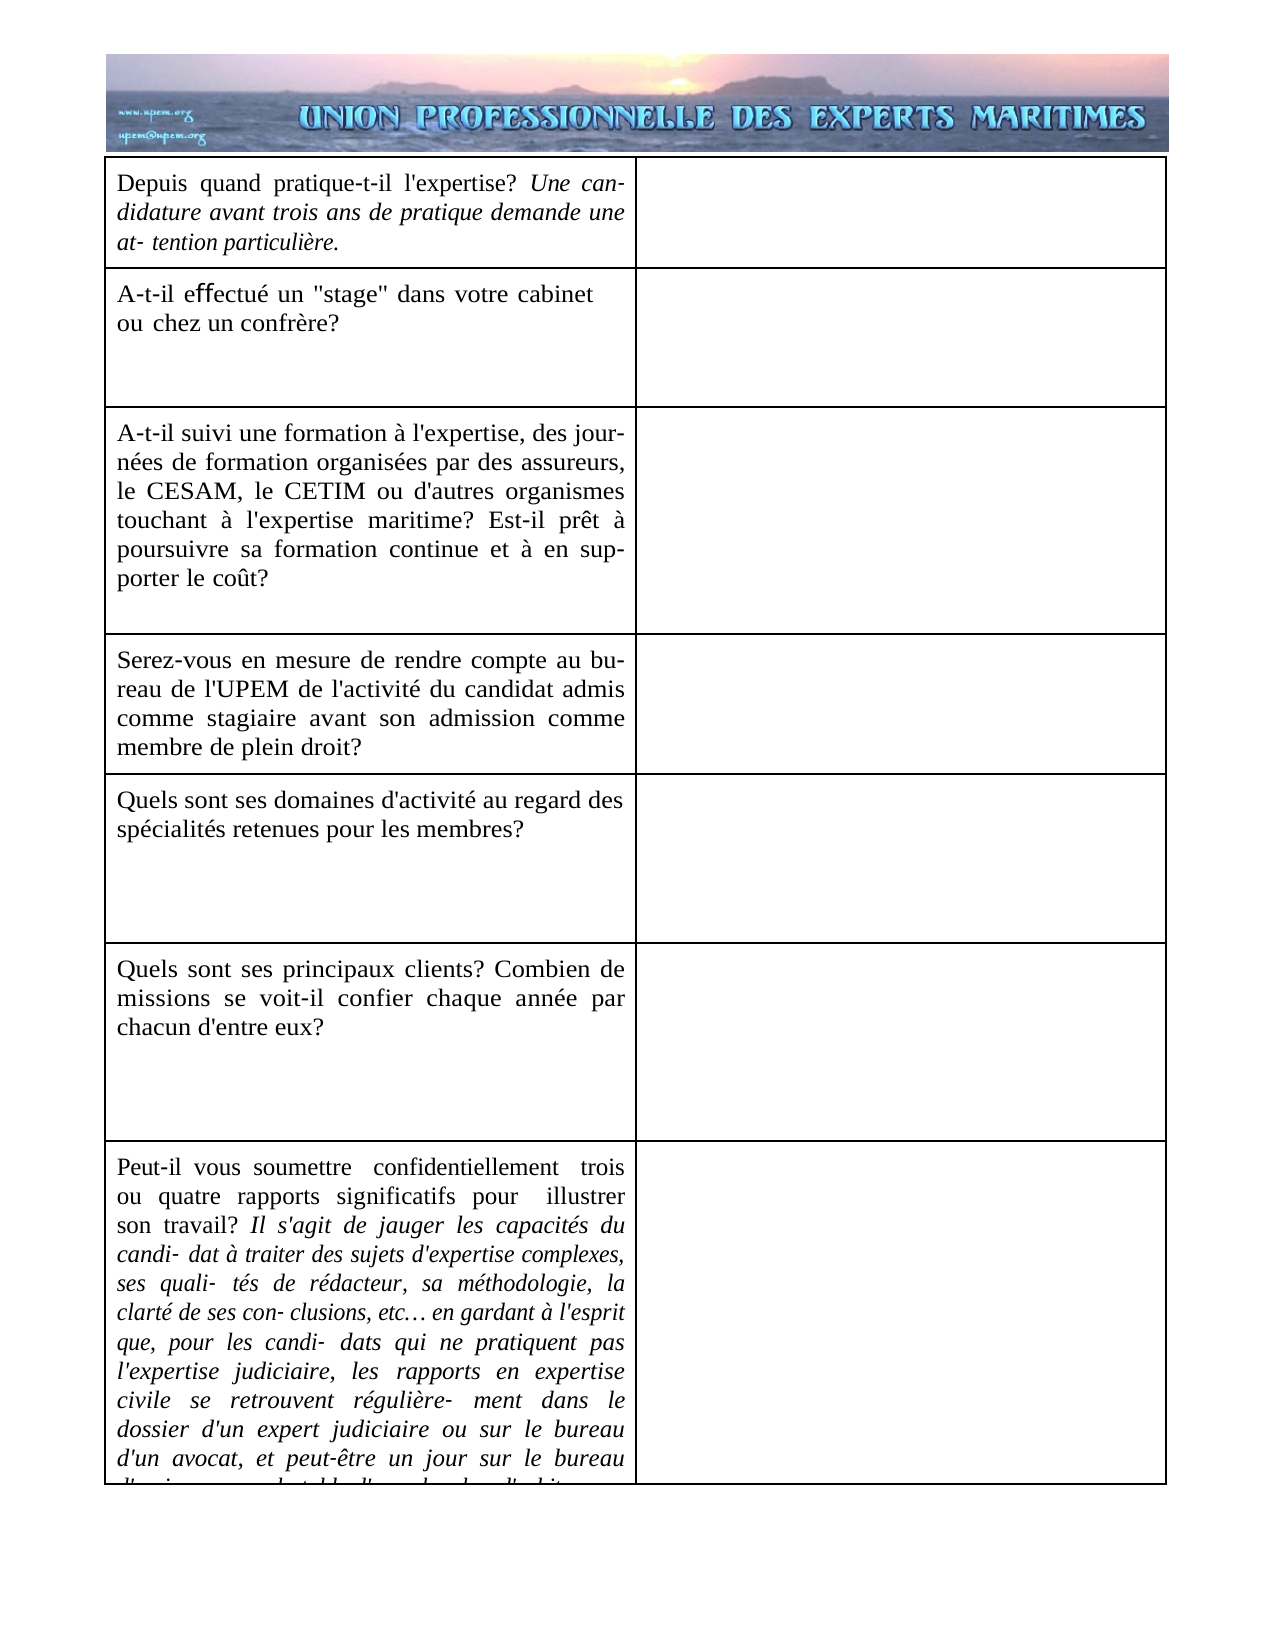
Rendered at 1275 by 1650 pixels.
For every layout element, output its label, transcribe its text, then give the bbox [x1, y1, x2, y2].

table_cell [637, 408, 1165, 633]
table_cell A-t-il eﬀectué un "stage" dans votre cabinet ou chez un confrère? [106, 269, 635, 406]
table_header [637, 158, 1165, 267]
table_cell [637, 1142, 1165, 1483]
table_cell A-t-il suivi une formation à l'expertise, des jour- nées de formation organisées par des assureurs, le CESAM, le CETIM ou d'autres organismes touchant à l'expertise maritime? Est-il prêt à poursuivre sa formation continue et à en sup- porter le coût? [106, 408, 635, 633]
table_cell [637, 775, 1165, 942]
picture [106, 54, 1169, 152]
table_cell Serez-vous en mesure de rendre compte au bu- reau de l'UPEM de l'activité du candidat admis comme stagiaire avant son admission comme membre de plein droit? [106, 635, 635, 773]
table_header Depuis quand pratique-t-il l'expertise? Une can- didature avant trois ans de pratique demande une at- tention particulière. [106, 158, 635, 267]
table_cell [637, 269, 1165, 406]
table_cell Quels sont ses principaux clients? Combien de missions se voit-il confier chaque année par chacun d'entre eux? [106, 944, 635, 1139]
table_cell [637, 635, 1165, 773]
table_cell [637, 944, 1165, 1139]
table_cell Peut-il vous soumettre confidentiellement trois ou quatre rapports significatifs pour illustrer son travail? Il s'agit de jauger les capacités du candi- dat à traiter des sujets d'expertise complexes, ses quali- tés de rédacteur, sa méthodologie, la clarté de ses con- clusions, etc… en gardant à l'esprit que, pour les candi- dats qui ne pratiquent pas l'expertise judiciaire, les rapports en expertise civile se retrouvent régulière- ment dans le dossier d'un expert judiciaire ou sur le bureau d'un avocat, et peut-être un jour sur le bureau d'un juge ou sur la table d'une chambre d'arbitrage. [106, 1142, 635, 1483]
table_cell Quels sont ses domaines d'activité au regard des spécialités retenues pour les membres? [106, 775, 635, 942]
